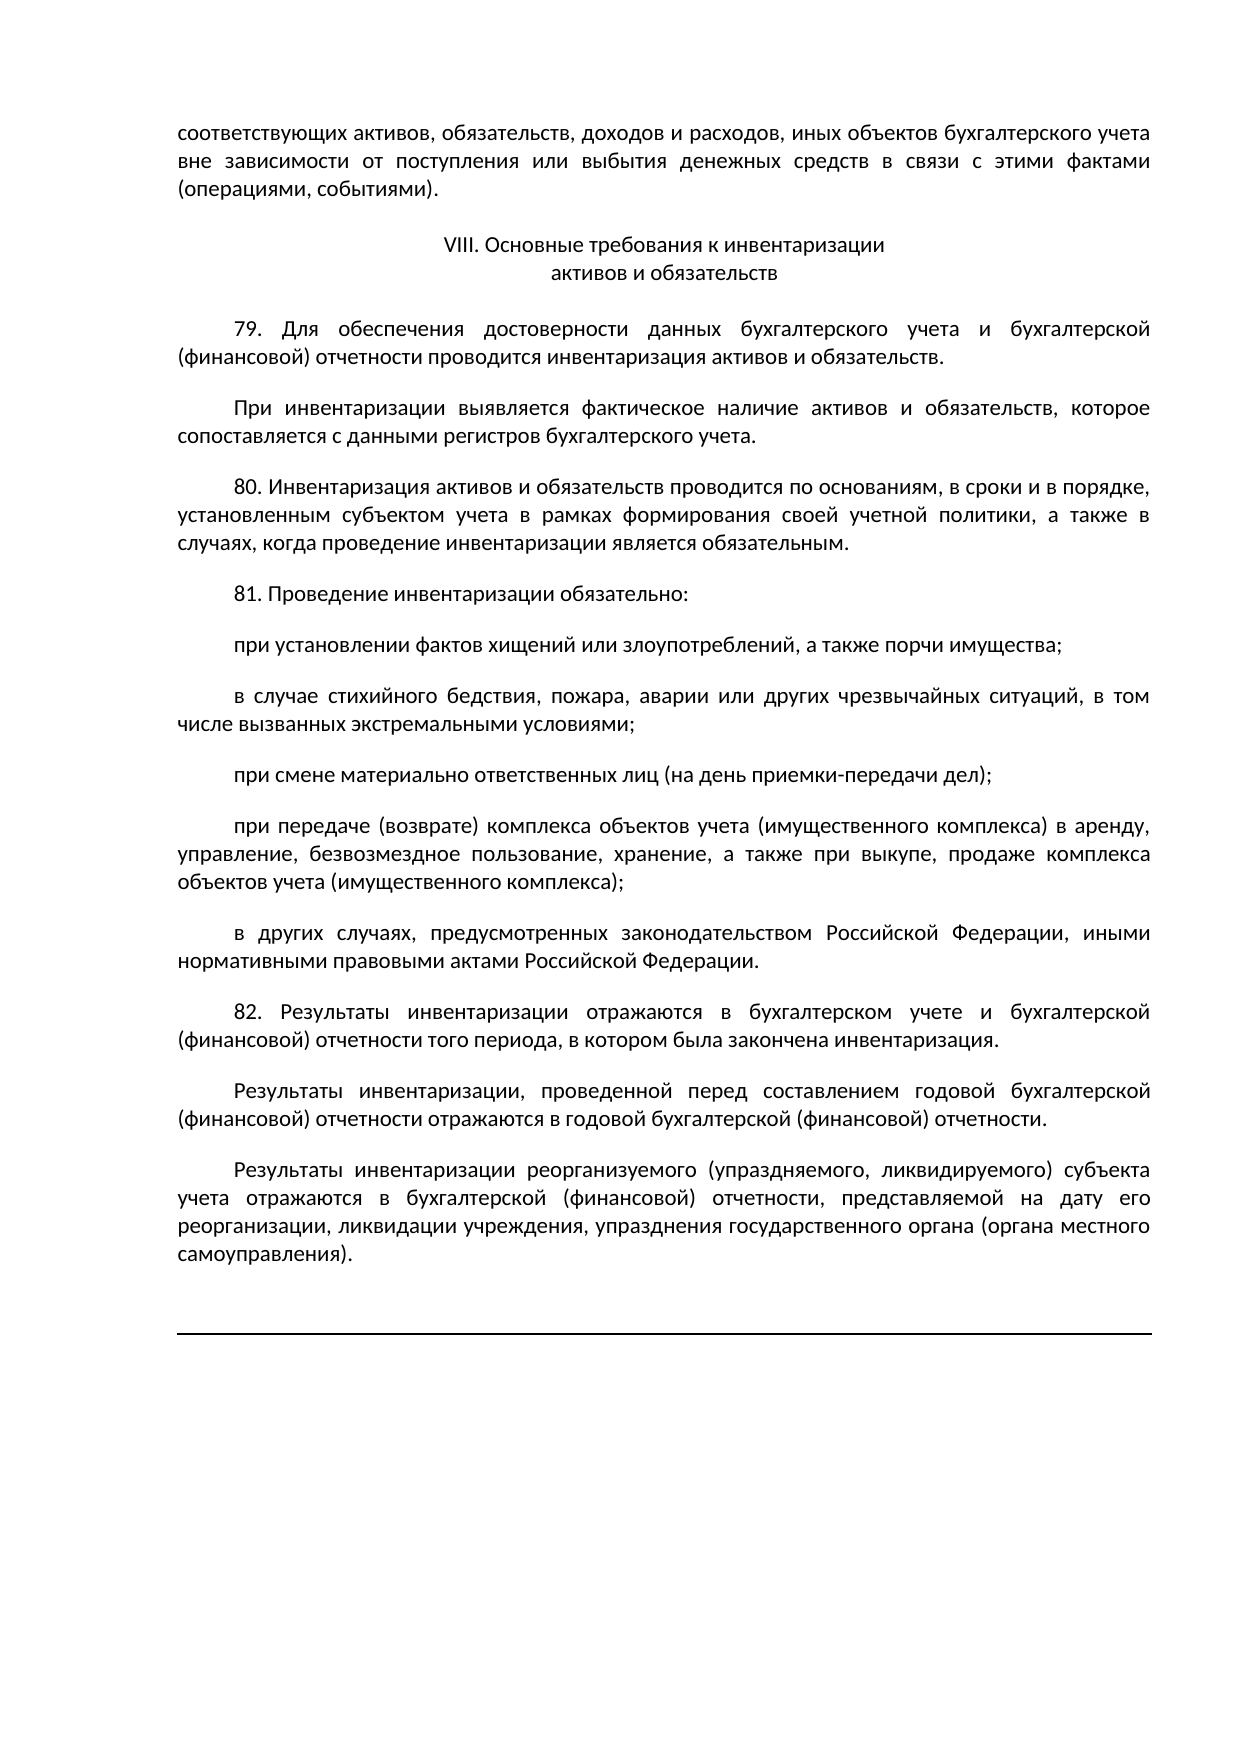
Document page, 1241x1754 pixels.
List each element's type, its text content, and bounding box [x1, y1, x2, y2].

text активов и обязательств [177, 258, 1152, 286]
text При инвентаризации выявляется фактическое наличие активов и обязательств, которое сопоставляется с данными регистров бухгалтерского учета. [177, 393, 1152, 449]
text 81. Проведение инвентаризации обязательно: [177, 579, 1152, 607]
text в других случаях, предусмотренных законодательством Российской Федерации, иными нормативными правовыми актами Российской Федерации. [177, 918, 1152, 974]
text 80. Инвентаризация активов и обязательств проводится по основаниям, в сроки и в порядке, установленным субъектом учета в рамках формирования своей учетной политики, а также в случаях, когда проведение инвентаризации является обязательным. [177, 472, 1152, 556]
text Результаты инвентаризации, проведенной перед составлением годовой бухгалтерской (финансовой) отчетности отражаются в годовой бухгалтерской (финансовой) отчетности. [177, 1076, 1152, 1132]
text VIII. Основные требования к инвентаризации [177, 230, 1152, 258]
text при установлении фактов хищений или злоупотреблений, а также порчи имущества; [177, 630, 1152, 658]
text при передаче (возврате) комплекса объектов учета (имущественного комплекса) в аренду, управление, безвозмездное пользование, хранение, а также при выкупе, продаже комплекса объектов учета (имущественного комплекса); [177, 811, 1152, 895]
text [177, 118, 1152, 202]
text в случае стихийного бедствия, пожара, аварии или других чрезвычайных ситуаций, в том числе вызванных экстремальными условиями; [177, 681, 1152, 737]
text при смене материально ответственных лиц (на день приемки-передачи дел); [177, 760, 1152, 788]
text Результаты инвентаризации реорганизуемого (упраздняемого, ликвидируемого) субъекта учета отражаются в бухгалтерской (финансовой) отчетности, представляемой на дату его реорганизации, ликвидации учреждения, упразднения государственного органа (органа местного самоуправления). [177, 1155, 1152, 1267]
text 79. Для обеспечения достоверности данных бухгалтерского учета и бухгалтерской (финансовой) отчетности проводится инвентаризация активов и обязательств. [177, 314, 1152, 370]
text 82. Результаты инвентаризации отражаются в бухгалтерском учете и бухгалтерской (финансовой) отчетности того периода, в котором была закончена инвентаризация. [177, 997, 1152, 1053]
